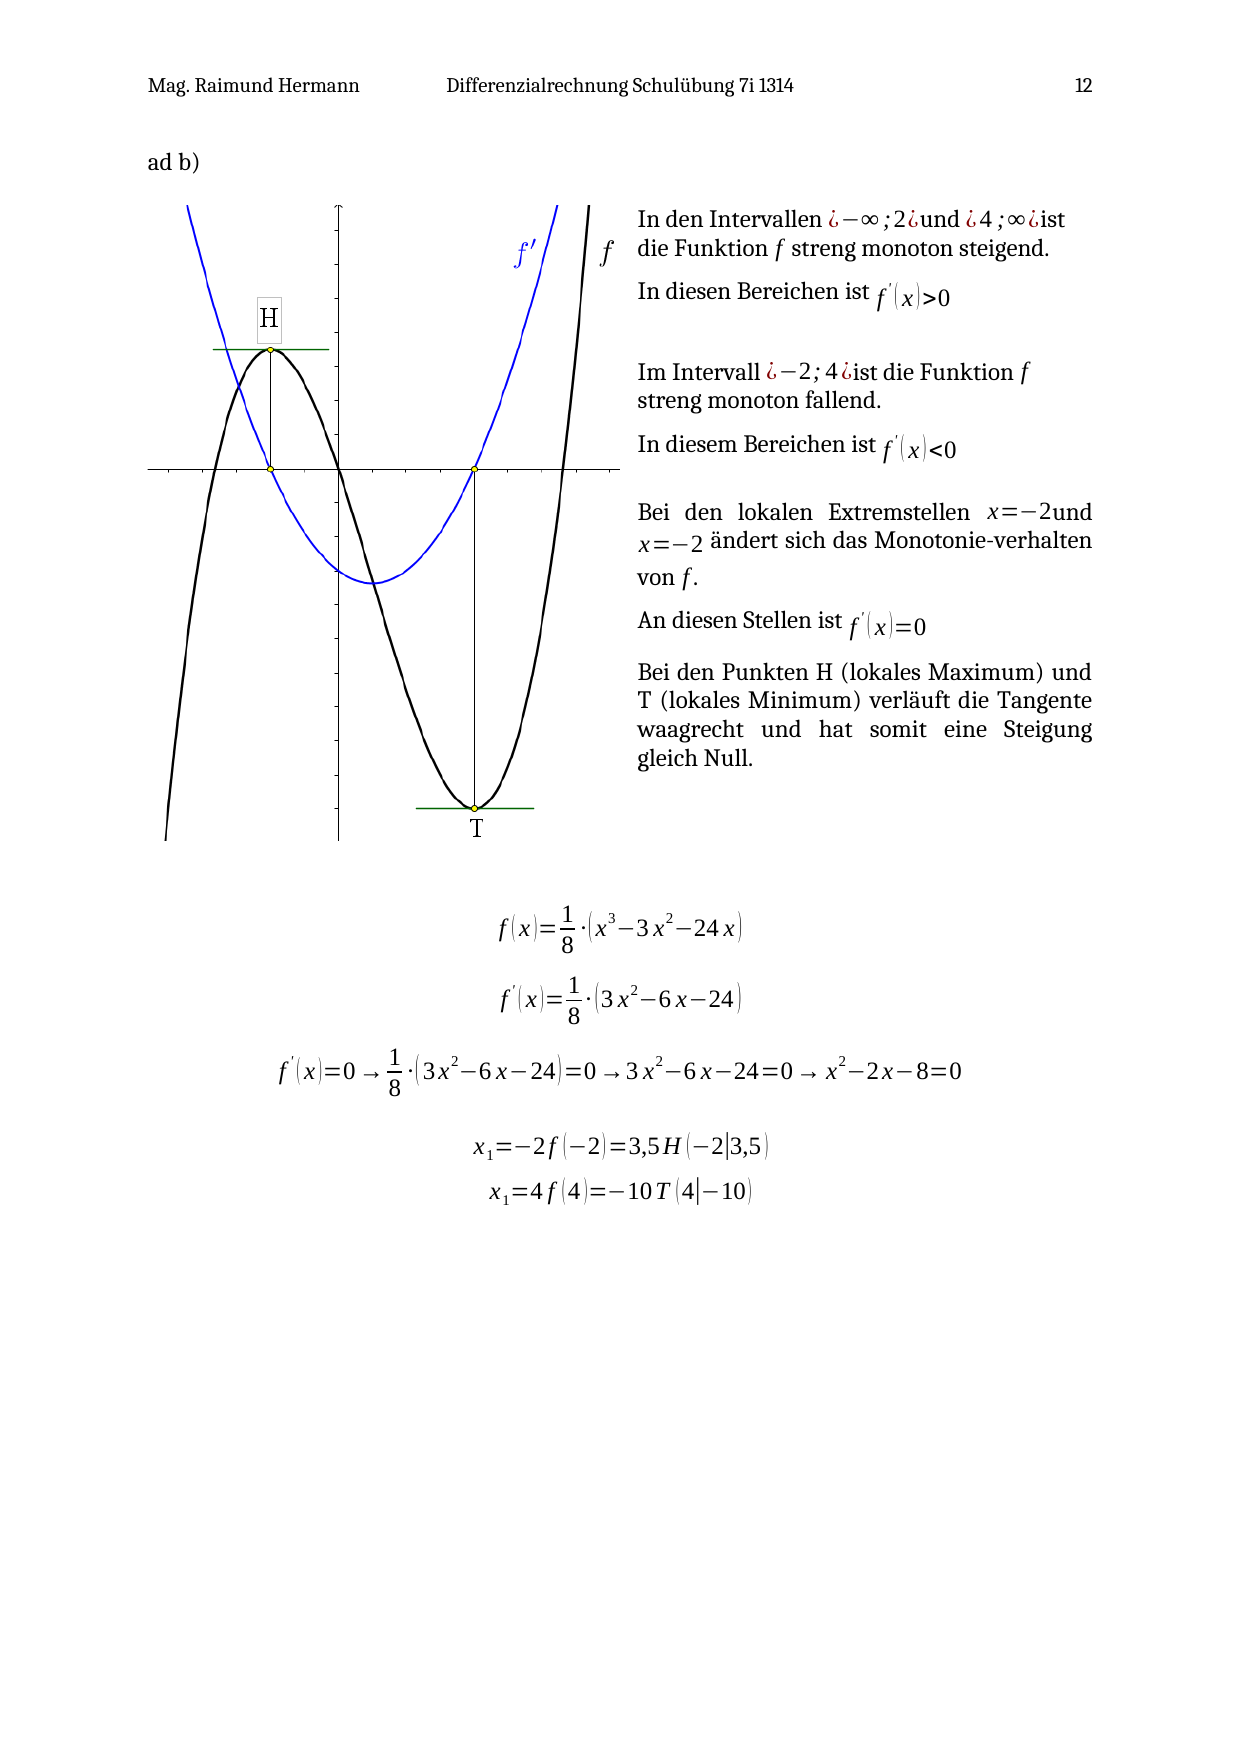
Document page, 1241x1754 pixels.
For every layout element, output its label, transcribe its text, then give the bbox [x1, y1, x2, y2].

text Bei den lokalen Extremstellen und ändert sich das Monotonie-verhalten von . [620, 498, 1093, 591]
text In diesen Bereichen ist [620, 275, 1093, 316]
text Im Intervall ist die Funktion streng monoton fallend. [620, 358, 1093, 415]
text An diesen Stellen ist [620, 604, 1093, 645]
text In diesem Bereichen ist [620, 428, 1093, 469]
text In den Intervallen und ist die Funktion streng monoton steigend. [620, 205, 1093, 263]
text ad b) [148, 148, 1093, 176]
picture [147, 205, 620, 841]
text Bei den Punkten H (lokales Maximum) und T (lokales Minimum) verläuft die Tangente waagrecht und hat somit eine Steigung gleich Null. [620, 658, 1093, 773]
